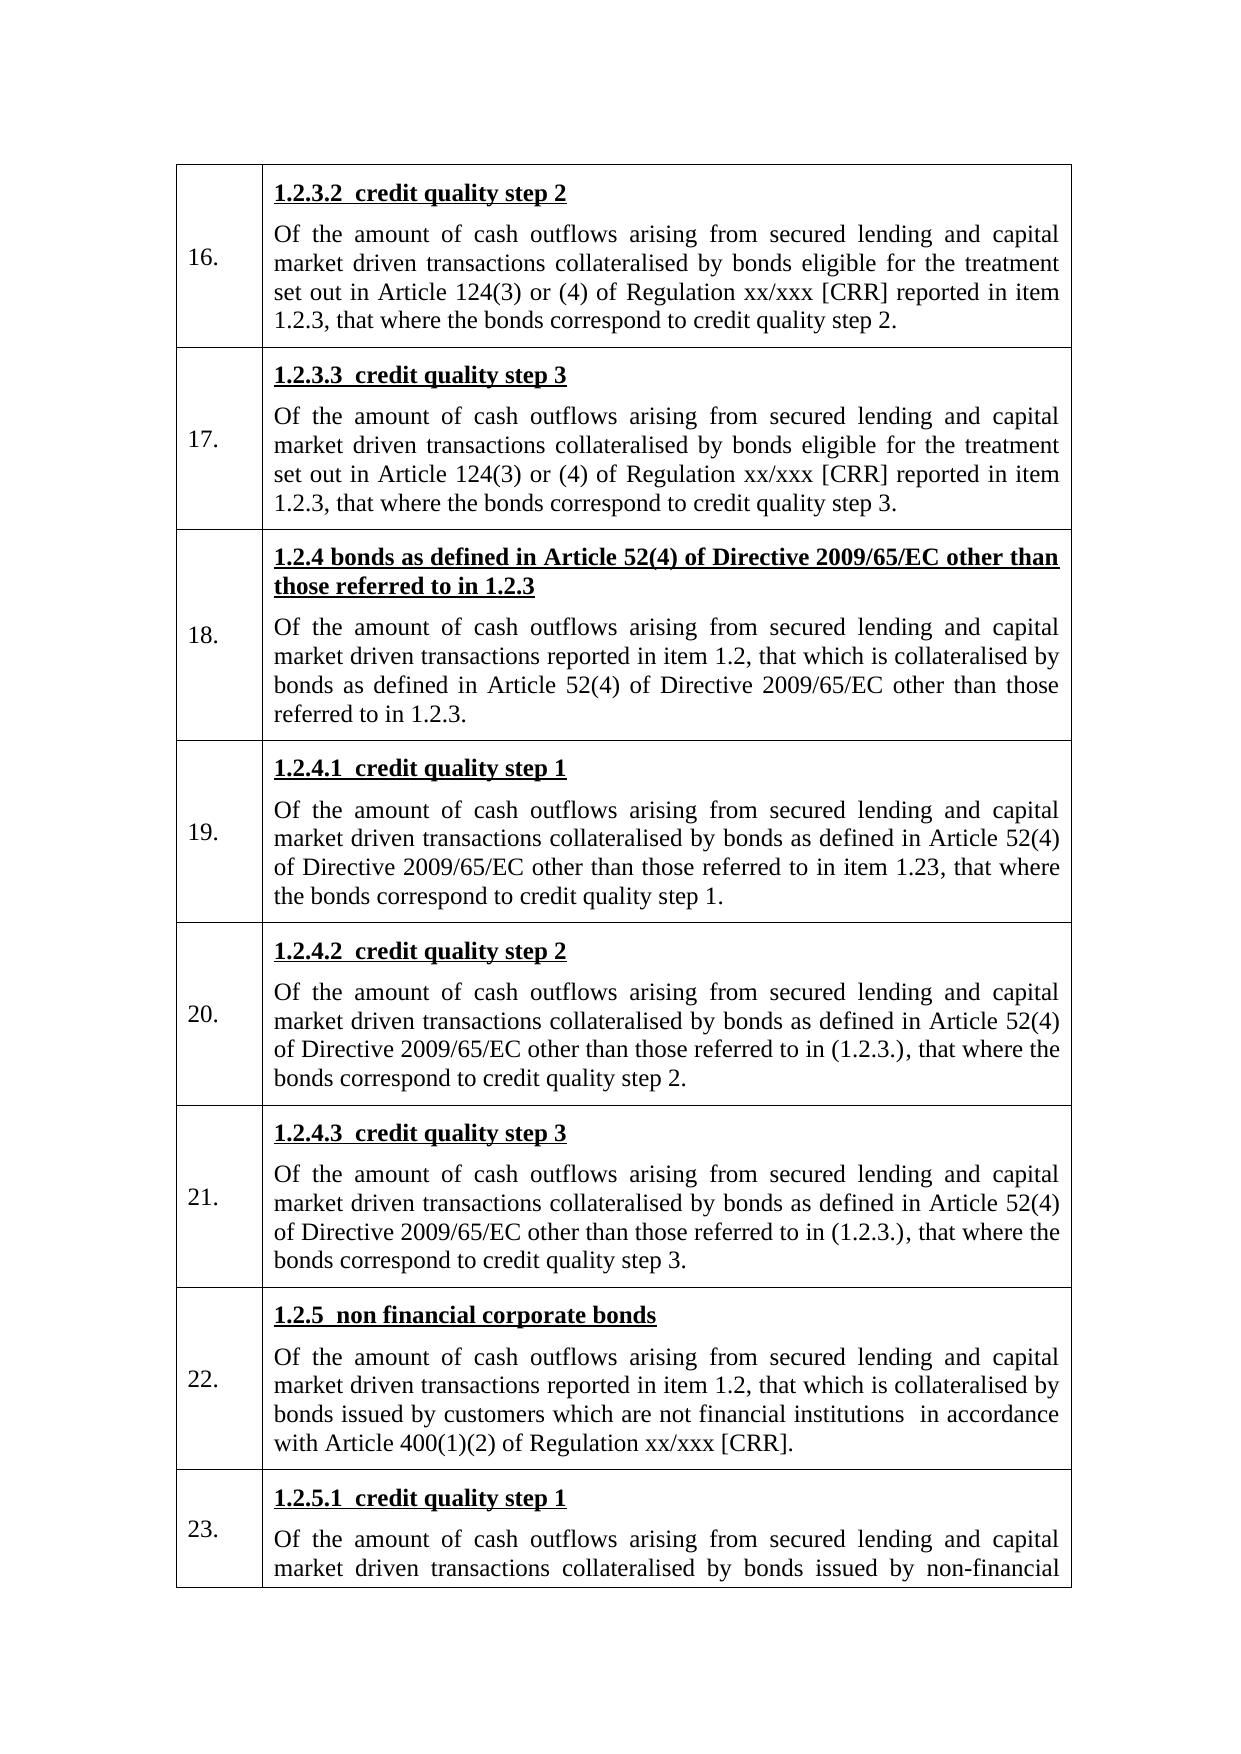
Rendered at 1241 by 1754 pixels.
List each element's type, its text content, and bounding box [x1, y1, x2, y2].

table_cell [177, 741, 262, 922]
table_cell [177, 165, 262, 347]
table_cell [177, 1106, 262, 1287]
table_cell [177, 348, 262, 529]
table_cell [263, 1470, 1071, 1587]
table_cell 1.2.4 bonds as defined in Article 52(4) of Directive 2009/65/EC other than those referred to in 1.2.3 Of the amount of cash outflows arising from secured lending and capital market driven transactions reported in item 1.2, that which is collateralised by bonds as defined in Article 52(4) of Directive 2009/65/EC other than those referred to in 1.2.3. [263, 530, 1071, 740]
table_cell [177, 1288, 262, 1469]
table_cell 1.2.4.1 credit quality step 1 Of the amount of cash outflows arising from secured lending and capital market driven transactions collateralised by bonds as defined in Article 52(4) of Directive 2009/65/EC other than those referred to in item 1.23, that where the bonds correspond to credit quality step 1. [263, 741, 1071, 922]
table_cell [177, 923, 262, 1104]
table_cell [177, 1470, 262, 1587]
table_cell 1.2.4.2 credit quality step 2 Of the amount of cash outflows arising from secured lending and capital market driven transactions collateralised by bonds as defined in Article 52(4) of Directive 2009/65/EC other than those referred to in (1.2.3.), that where the bonds correspond to credit quality step 2. [263, 923, 1071, 1104]
table_cell [177, 530, 262, 740]
table_cell 1.2.5 non financial corporate bonds Of the amount of cash outflows arising from secured lending and capital market driven transactions reported in item 1.2, that which is collateralised by bonds issued by customers which are not financial institutions in accordance with Article 400(1)(2) of Regulation xx/xxx [CRR]. [263, 1288, 1071, 1469]
table_cell 1.2.3.3 credit quality step 3 Of the amount of cash outflows arising from secured lending and capital market driven transactions collateralised by bonds eligible for the treatment set out in Article 124(3) or (4) of Regulation xx/xxx [CRR] reported in item 1.2.3, that where the bonds correspond to credit quality step 3. [263, 348, 1071, 529]
table_cell 1.2.3.2 credit quality step 2 Of the amount of cash outflows arising from secured lending and capital market driven transactions collateralised by bonds eligible for the treatment set out in Article 124(3) or (4) of Regulation xx/xxx [CRR] reported in item 1.2.3, that where the bonds correspond to credit quality step 2. [263, 165, 1071, 347]
table_cell 1.2.4.3 credit quality step 3 Of the amount of cash outflows arising from secured lending and capital market driven transactions collateralised by bonds as defined in Article 52(4) of Directive 2009/65/EC other than those referred to in (1.2.3.), that where the bonds correspond to credit quality step 3. [263, 1106, 1071, 1287]
